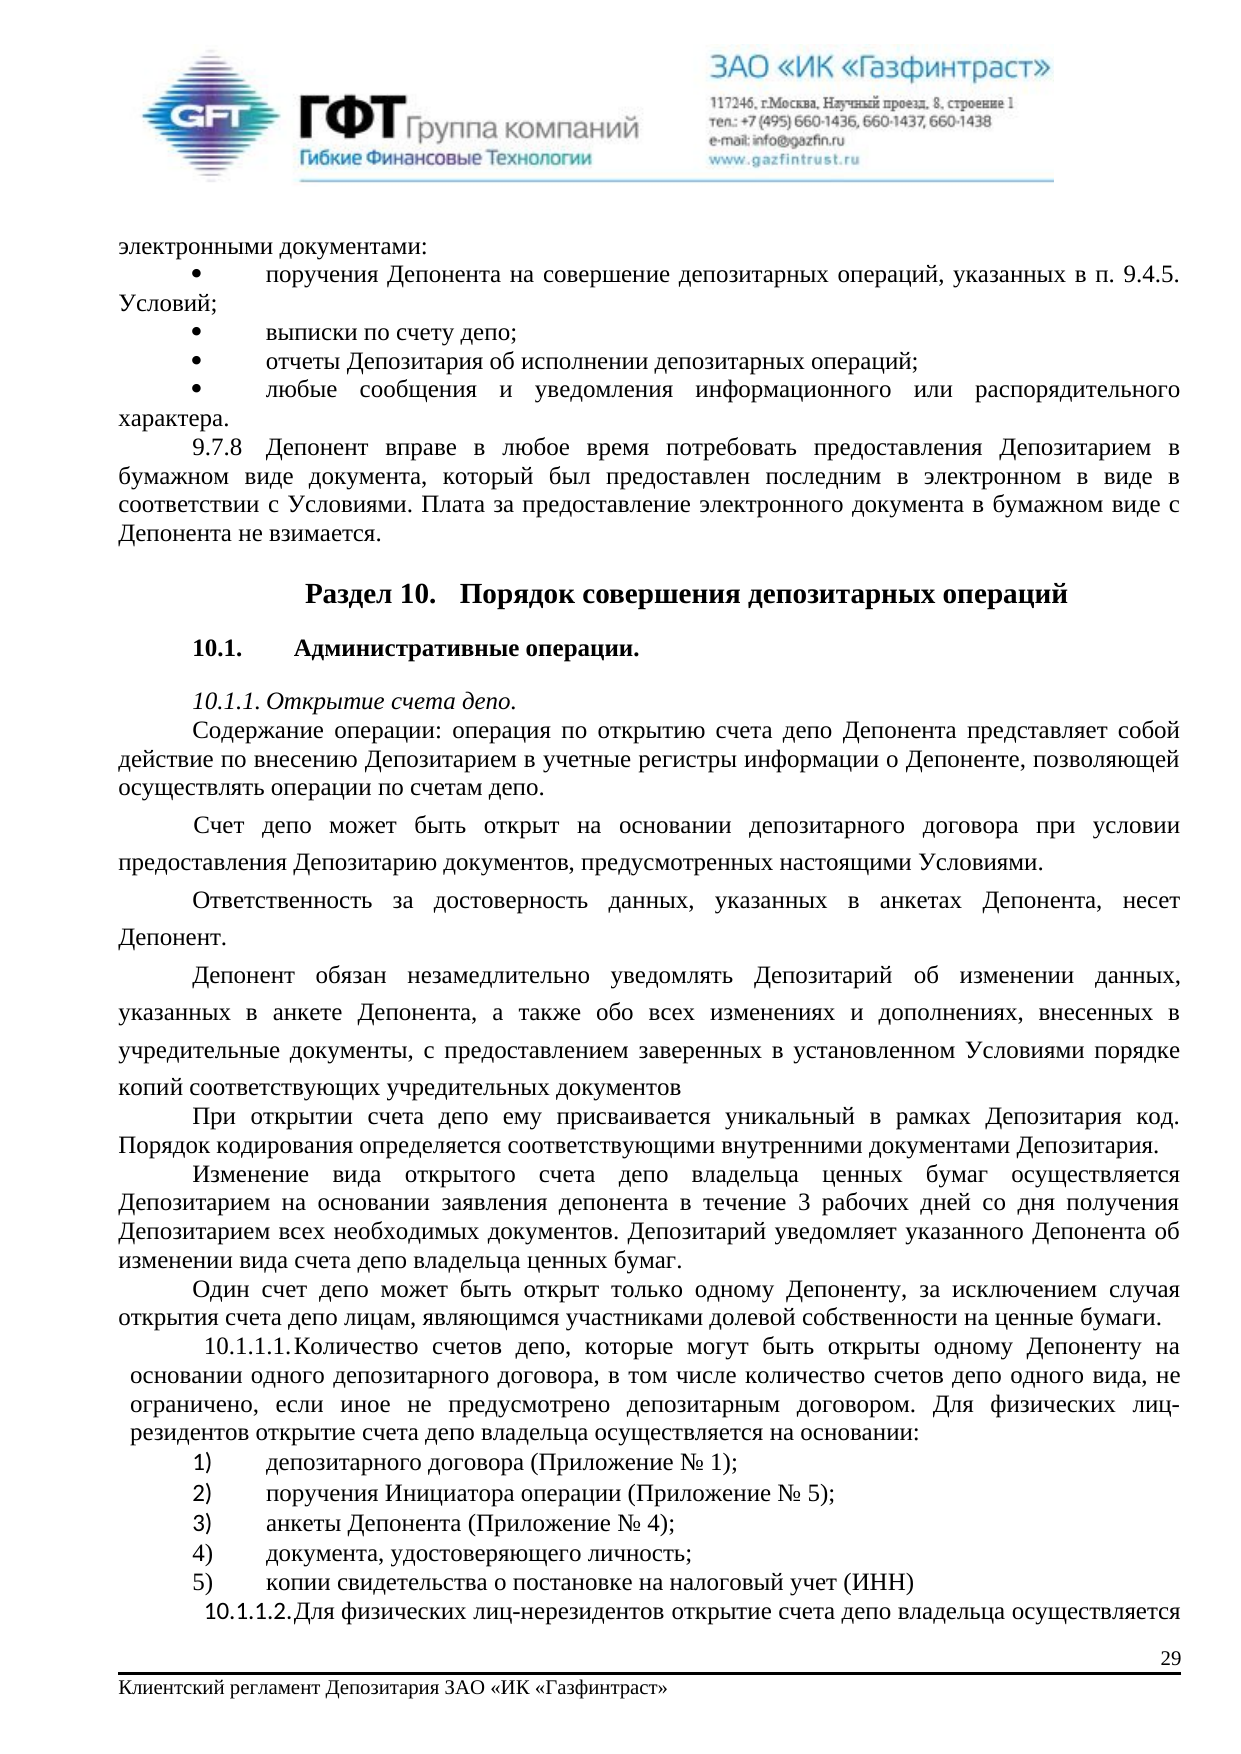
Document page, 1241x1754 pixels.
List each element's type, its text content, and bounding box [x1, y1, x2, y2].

text Содержание операции: операция по открытию счета депо Депонента представляет собой действие по внесению Депозитарием в учетные регистры информации о Депоненте, позволяющей осуществлять операции по счетам депо. [118, 715, 1181, 801]
subtitle Открытие счета депо. [118, 686, 1181, 715]
list анкеты Депонента (Приложение № 4); [118, 1507, 1181, 1538]
text Счет депо может быть открыт на основании депозитарного договора при условии предоставления Депозитарию документов, предусмотренных настоящими Условиями. [118, 801, 1181, 876]
list отчеты Депозитария об исполнении депозитарных операций; [118, 346, 1181, 374]
list поручения Депонента на совершение депозитарных операций, указанных в п. 9.4.5. Условий; [118, 259, 1181, 317]
text Ответственность за достоверность данных, указанных в анкетах Депонента, несет Депонент. [118, 876, 1181, 951]
text Один счет депо может быть открыт только одному Депоненту, за исключением случая открытия счета депо лицам, являющимся участниками долевой собственности на ценные бумаги. [118, 1274, 1181, 1331]
text Изменение вида открытого счета депо владельца ценных бумаг осуществляется Депозитарием на основании заявления депонента в течение 3 рабочих дней со дня получения Депозитарием всех необходимых документов. Депозитарий уведомляет указанного Депонента об изменении вида счета депо владельца ценных бумаг. [118, 1159, 1181, 1274]
picture [118, 44, 1054, 187]
list любые сообщения и уведомления информационного или распорядительного характера. [118, 374, 1181, 432]
text При открытии счета депо ему присваивается уникальный в рамках Депозитария код. Порядок кодирования определяется соответствующими внутренними документами Депозитария. [118, 1101, 1181, 1159]
list Депонент вправе в любое время потребовать предоставления Депозитарием в бумажном виде документа, который был предоставлен последним в электронном в виде в соответствии с Условиями. Плата за предоставление электронного документа в бумажном виде с Депонента не взимается. [118, 432, 1181, 547]
list Количество счетов депо, которые могут быть открыты одному Депоненту на основании одного депозитарного договора, в том числе количество счетов депо одного вида, не ограничено, если иное не предусмотрено депозитарным договором. Для физических лиц-резидентов открытие счета депо владельца осуществляется на основании: [130, 1331, 1181, 1446]
list поручения Инициатора операции (Приложение № 5); [118, 1477, 1181, 1507]
text Депонент обязан незамедлительно уведомлять Депозитарий об изменении данных, указанных в анкете Депонента, а также обо всех изменениях и дополнениях, внесенных в учредительные документы, с предоставлением заверенных в установленном Условиями порядке копий соответствующих учредительных документов [118, 951, 1181, 1101]
subtitle Административные операции. [118, 633, 1181, 662]
list депозитарного договора (Приложение № 1); [118, 1446, 1181, 1477]
list выписки по счету депо; [118, 317, 1181, 346]
list документа, удостоверяющего личность; [118, 1538, 1181, 1567]
subtitle Порядок совершения депозитарных операций [118, 576, 1181, 609]
list копии свидетельства о постановке на налоговый учет (ИНН) [118, 1567, 1181, 1595]
list Для физических лиц-нерезидентов открытие счета депо владельца осуществляется на основании: [130, 1595, 1181, 1626]
